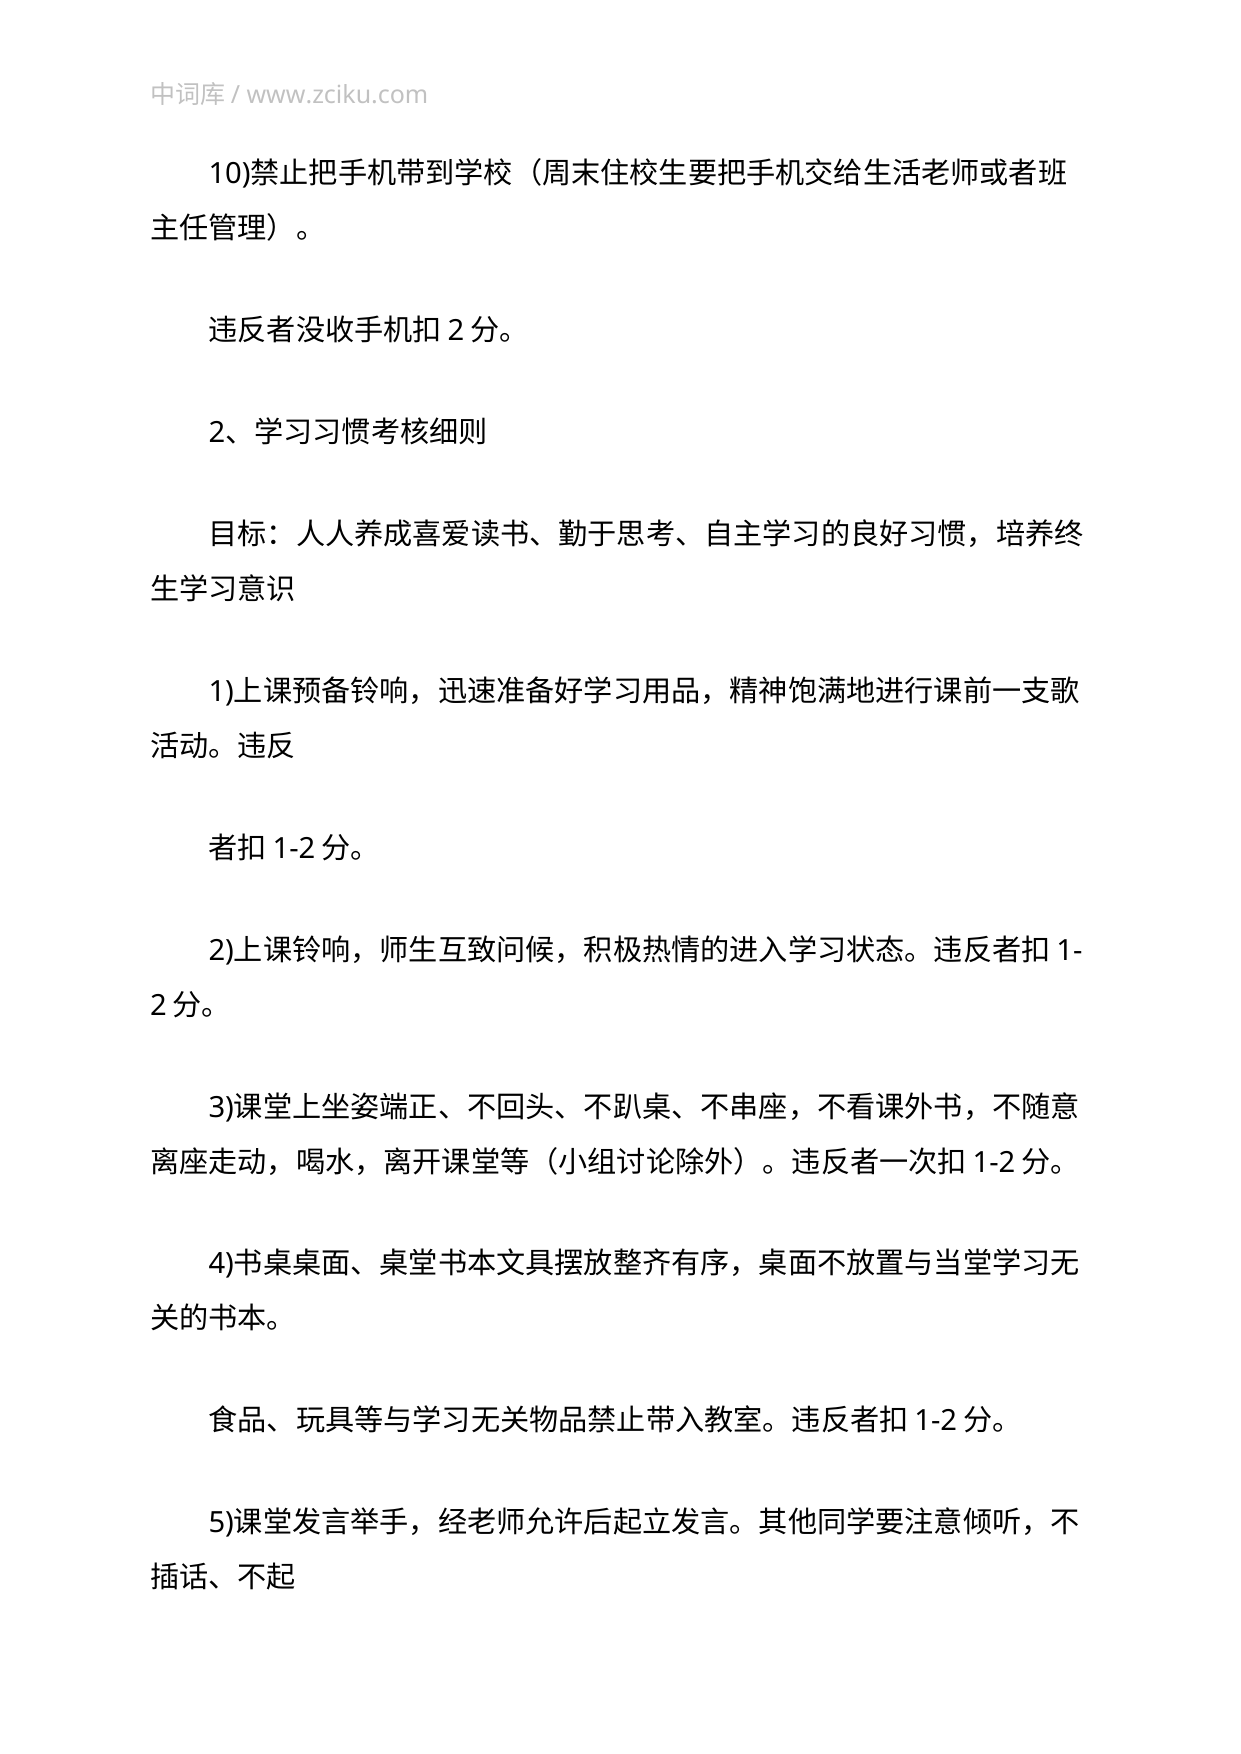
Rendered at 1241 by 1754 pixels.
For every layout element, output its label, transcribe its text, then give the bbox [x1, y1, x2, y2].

text 食品、玩具等与学习无关物品禁止带入教室。违反者扣1-2分。 [150, 1397, 1090, 1439]
text 10)禁止把手机带到学校（周末住校生要把手机交给生活老师或者班主任管理）。 [150, 150, 1090, 247]
text 2、学习习惯考核细则 [150, 409, 1090, 451]
text 4)书桌桌面、桌堂书本文具摆放整齐有序，桌面不放置与当堂学习无关的书本。 [150, 1240, 1090, 1337]
text 5)课堂发言举手，经老师允许后起立发言。其他同学要注意倾听，不插话、不起 [150, 1499, 1090, 1596]
text 目标：人人养成喜爱读书、勤于思考、自主学习的良好习惯，培养终生学习意识 [150, 511, 1090, 608]
text 者扣1-2分。 [150, 824, 1090, 867]
text 2)上课铃响，师生互致问候，积极热情的进入学习状态。违反者扣1-2分。 [150, 926, 1090, 1023]
text 3)课堂上坐姿端正、不回头、不趴桌、不串座，不看课外书，不随意离座走动，喝水，离开课堂等（小组讨论除外）。违反者一次扣1-2分。 [150, 1083, 1090, 1181]
text 违反者没收手机扣2分。 [150, 307, 1090, 349]
text 1)上课预备铃响，迅速准备好学习用品，精神饱满地进行课前一支歌活动。违反 [150, 667, 1090, 765]
